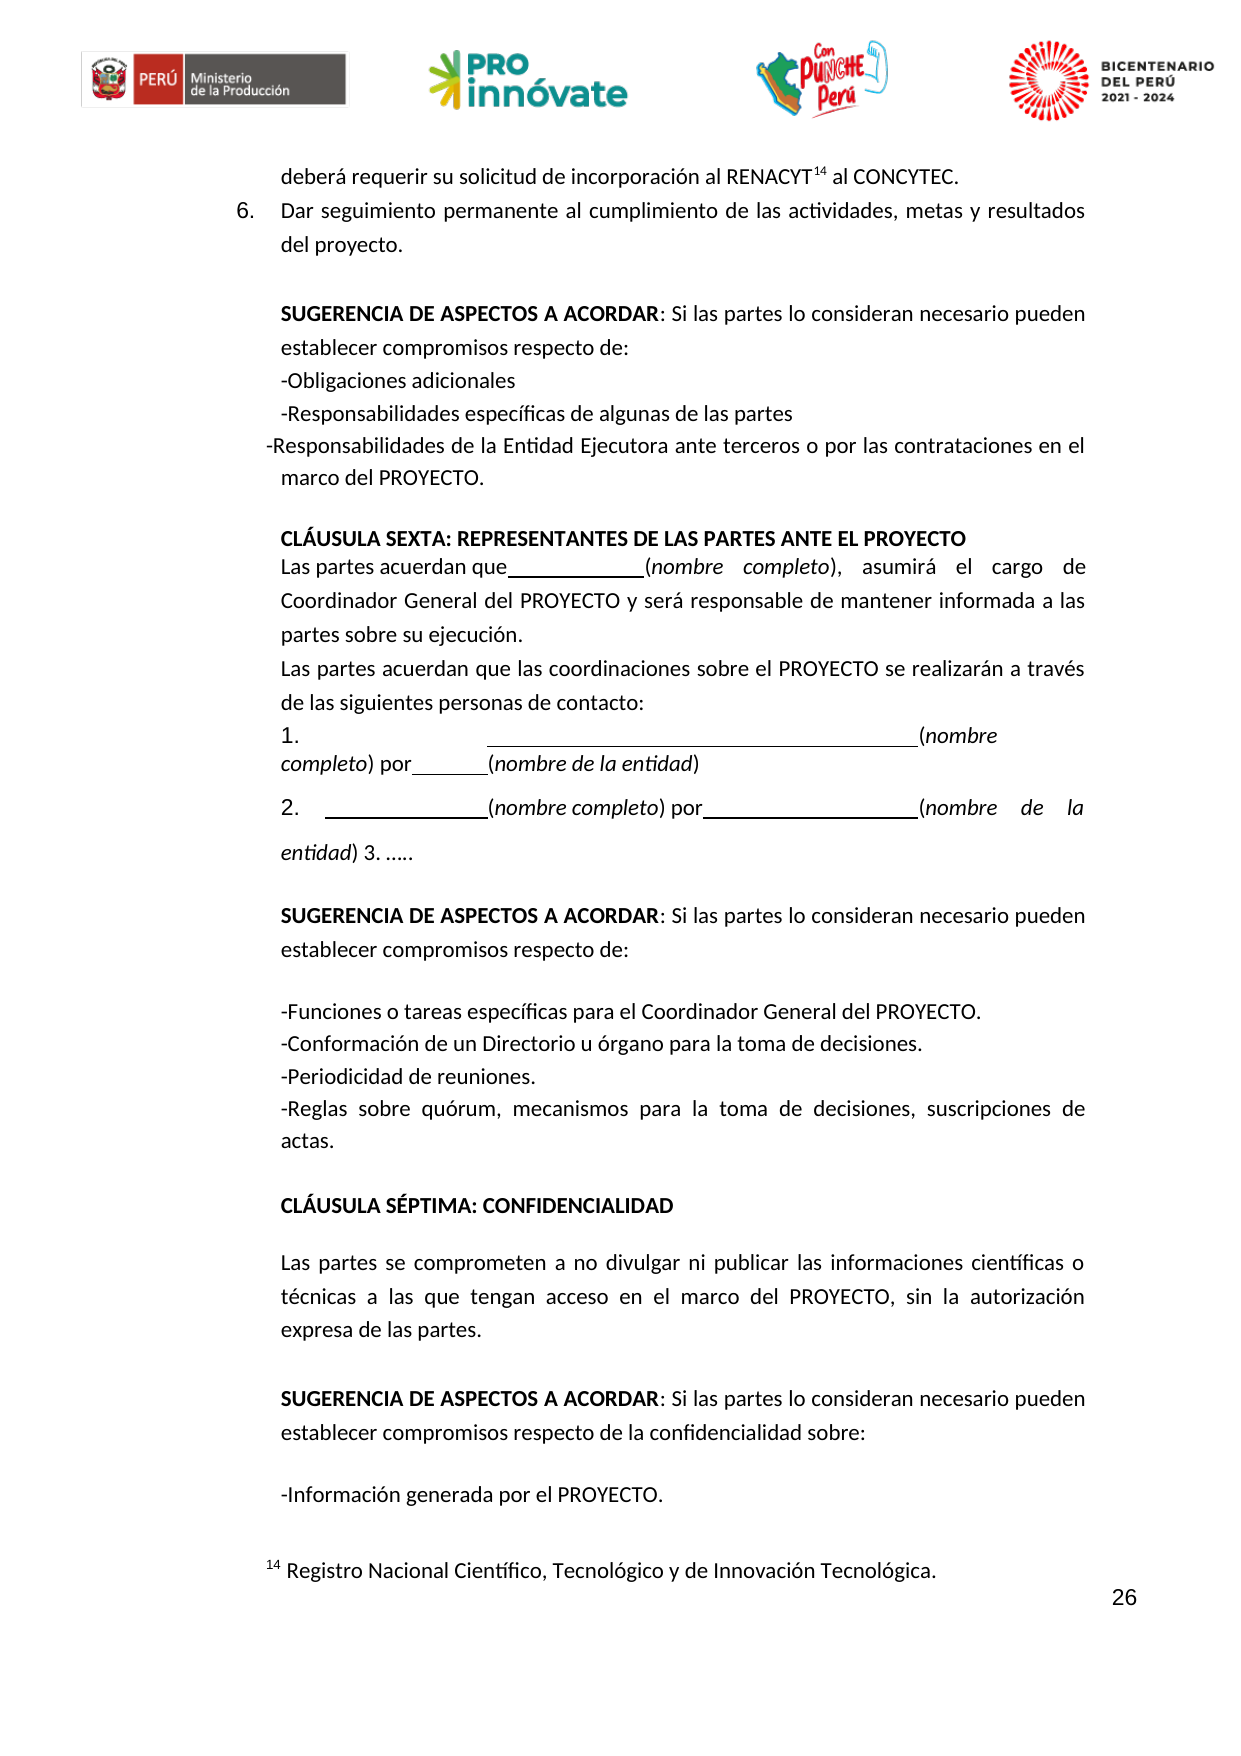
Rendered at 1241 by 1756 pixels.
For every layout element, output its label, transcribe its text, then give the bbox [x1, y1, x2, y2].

text -Reglas sobre quórum, mecanismos para la toma de decisiones, suscripciones de actas. [281, 1094, 1086, 1154]
list (nombre completo) por (nombre de la entidad) [281, 722, 1086, 778]
text -Responsabilidades de la Entidad Ejecutora ante terceros o por las contrataciones en el marco del PROYECTO. [266, 431, 1086, 491]
text -Periodicidad de reuniones. [281, 1062, 1086, 1090]
text -Obligaciones adicionales [281, 367, 1086, 395]
subtitle CLÁUSULA SEXTA: REPRESENTANTES DE LAS PARTES ANTE EL PROYECTO [281, 524, 1086, 552]
list Dar seguimiento permanente al cumplimiento de las actividades, metas y resultados del proyecto. [236, 196, 1086, 258]
list (nombre completo) por (nombre de la entidad) 3. ….. [281, 793, 1086, 866]
text -Responsabilidades específicas de algunas de las partes [281, 399, 1086, 427]
text -Información generada por el PROYECTO. [281, 1480, 1086, 1508]
text -Funciones o tareas específicas para el Coordinador General del PROYECTO. [281, 997, 1086, 1025]
text Las partes acuerdan que (nombre completo), asumirá el cargo de Coordinador General del PROYECTO y será responsable de mantener informada a las partes sobre su ejecución. [281, 552, 1086, 648]
picture [32, 0, 1241, 142]
subtitle CLÁUSULA SÉPTIMA: CONFIDENCIALIDAD [281, 1192, 1086, 1219]
text SUGERENCIA DE ASPECTOS A ACORDAR: Si las partes lo consideran necesario pueden establecer compromisos respecto de: [281, 901, 1086, 963]
text Las partes acuerdan que las coordinaciones sobre el PROYECTO se realizarán a través de las siguientes personas de contacto: [281, 654, 1086, 716]
text Las partes se comprometen a no divulgar ni publicar las informaciones científicas o técnicas a las que tengan acceso en el marco del PROYECTO, sin la autorización expresa de las partes. [281, 1248, 1086, 1344]
text SUGERENCIA DE ASPECTOS A ACORDAR: Si las partes lo consideran necesario pueden establecer compromisos respecto de la confidencialidad sobre: [281, 1384, 1086, 1446]
text -Conformación de un Directorio u órgano para la toma de decisiones. [281, 1029, 1086, 1057]
text SUGERENCIA DE ASPECTOS A ACORDAR: Si las partes lo consideran necesario pueden establecer compromisos respecto de: [281, 299, 1086, 361]
